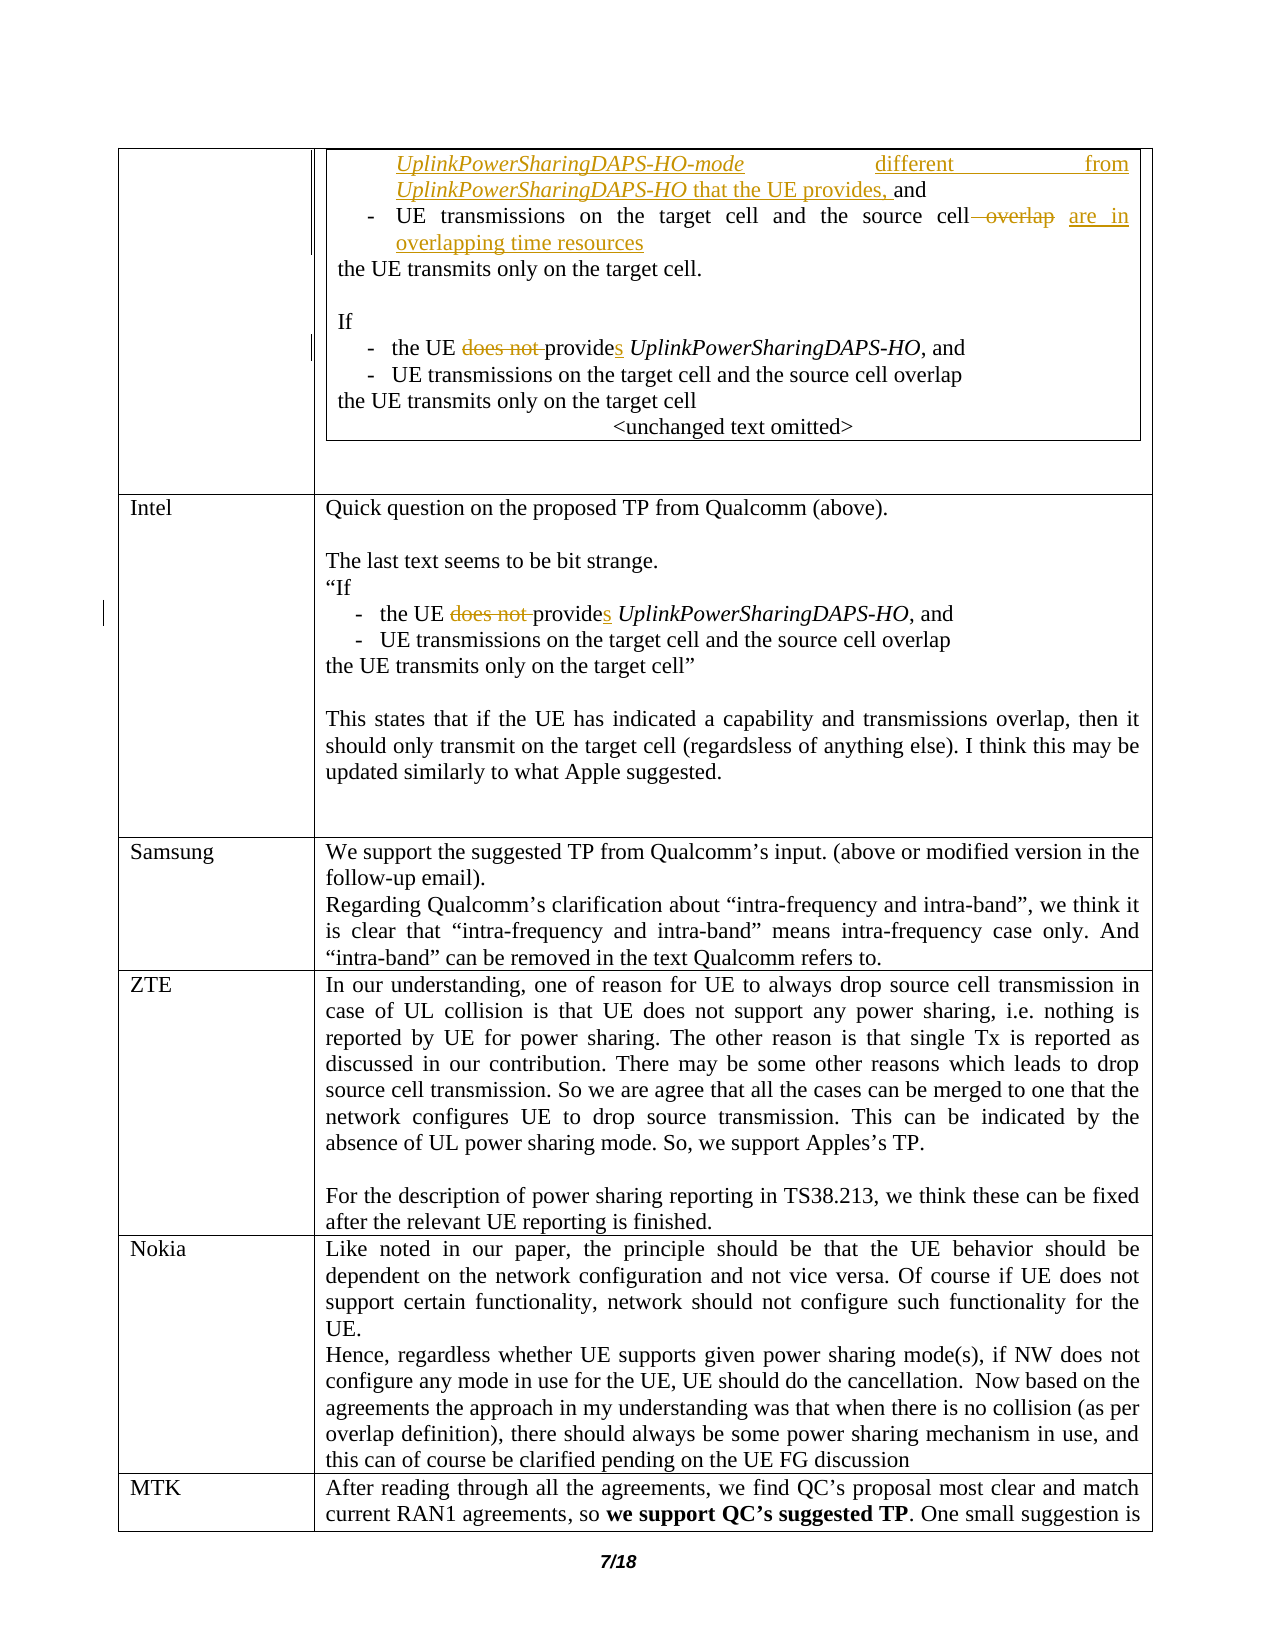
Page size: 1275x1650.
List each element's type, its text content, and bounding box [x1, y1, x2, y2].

table_cell Intel [119, 495, 314, 837]
table_cell In our understanding, one of reason for UE to always drop source cell transmission in case of UL collision is that UE does not support any power sharing, i.e. nothing is reported by UE for power sharing. The other reason is that single Tx is reported as discussed in our contribution. There may be some other reasons which leads to drop source cell transmission. So we are agree that all the cases can be merged to one that the network configures UE to drop source transmission. This can be indicated by the absence of UL power sharing mode. So, we support Apples’s TP. For the description of power sharing reporting in TS38.213, we think these can be fixed after the relevant UE reporting is finished. [315, 971, 1152, 1234]
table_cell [315, 1474, 1152, 1531]
table_cell MTK [119, 1474, 314, 1531]
table_cell Nokia [119, 1236, 314, 1473]
table_cell Like noted in our paper, the principle should be that the UE behavior should be dependent on the network configuration and not vice versa. Of course if UE does not support certain functionality, network should not configure such functionality for the UE. Hence, regardless whether UE supports given power sharing mode(s), if NW does not configure any mode in use for the UE, UE should do the cancellation. Now based on the agreements the approach in my understanding was that when there is no collision (as per overlap definition), there should always be some power sharing mechanism in use, and this can of course be clarified pending on the UE FG discussion [315, 1236, 1152, 1473]
table_cell We support the suggested TP from Qualcomm’s input. (above or modified version in the follow-up email). Regarding Qualcomm’s clarification about “intra-frequency and intra-band”, we think it is clear that “intra-frequency and intra-band” means intra-frequency case only. And “intra-band” can be removed in the text Qualcomm refers to. [315, 838, 1152, 970]
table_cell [315, 149, 1152, 493]
table_cell Qualcomm [119, 149, 314, 493]
table_cell ZTE [119, 971, 314, 1234]
table_cell Quick question on the proposed TP from Qualcomm (above). The last text seems to be bit strange. “If - the UE provide UplinkPowerSharingDAPS-HO, and - UE transmissions on the target cell and the source cell overlap the UE transmits only on the target cell” This states that if the UE has indicated a capability and transmissions overlap, then it should only transmit on the target cell (regardsless of anything else). I think this may be updated similarly to what Apple suggested. [315, 495, 1152, 837]
table_cell Samsung [119, 838, 314, 970]
